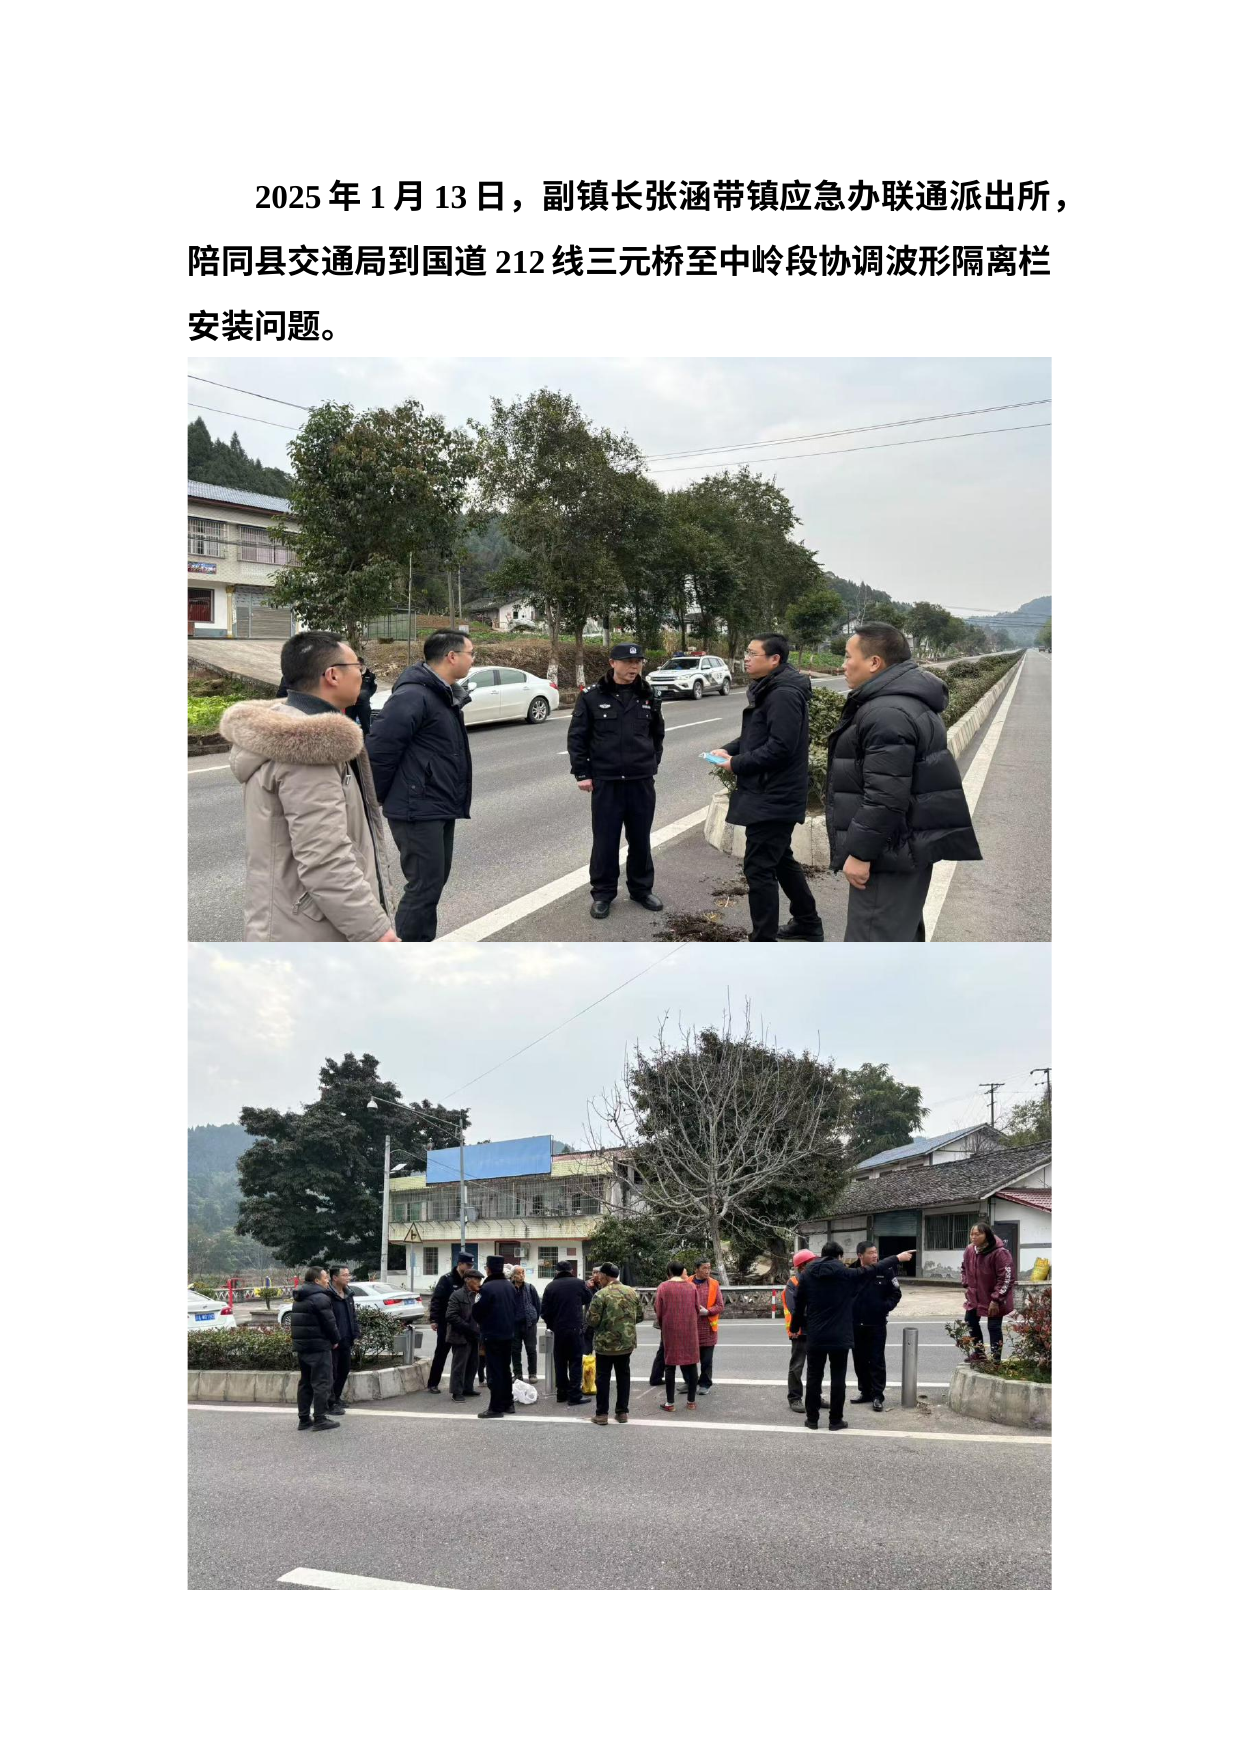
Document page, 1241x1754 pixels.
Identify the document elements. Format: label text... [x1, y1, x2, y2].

text 2025年1月13日，副镇长张涵带镇应急办联通派出所，陪同县交通局到国道212线三元桥至中岭段协调波形隔离栏安装问题。 [187, 162, 1053, 357]
picture [187, 357, 1052, 1590]
